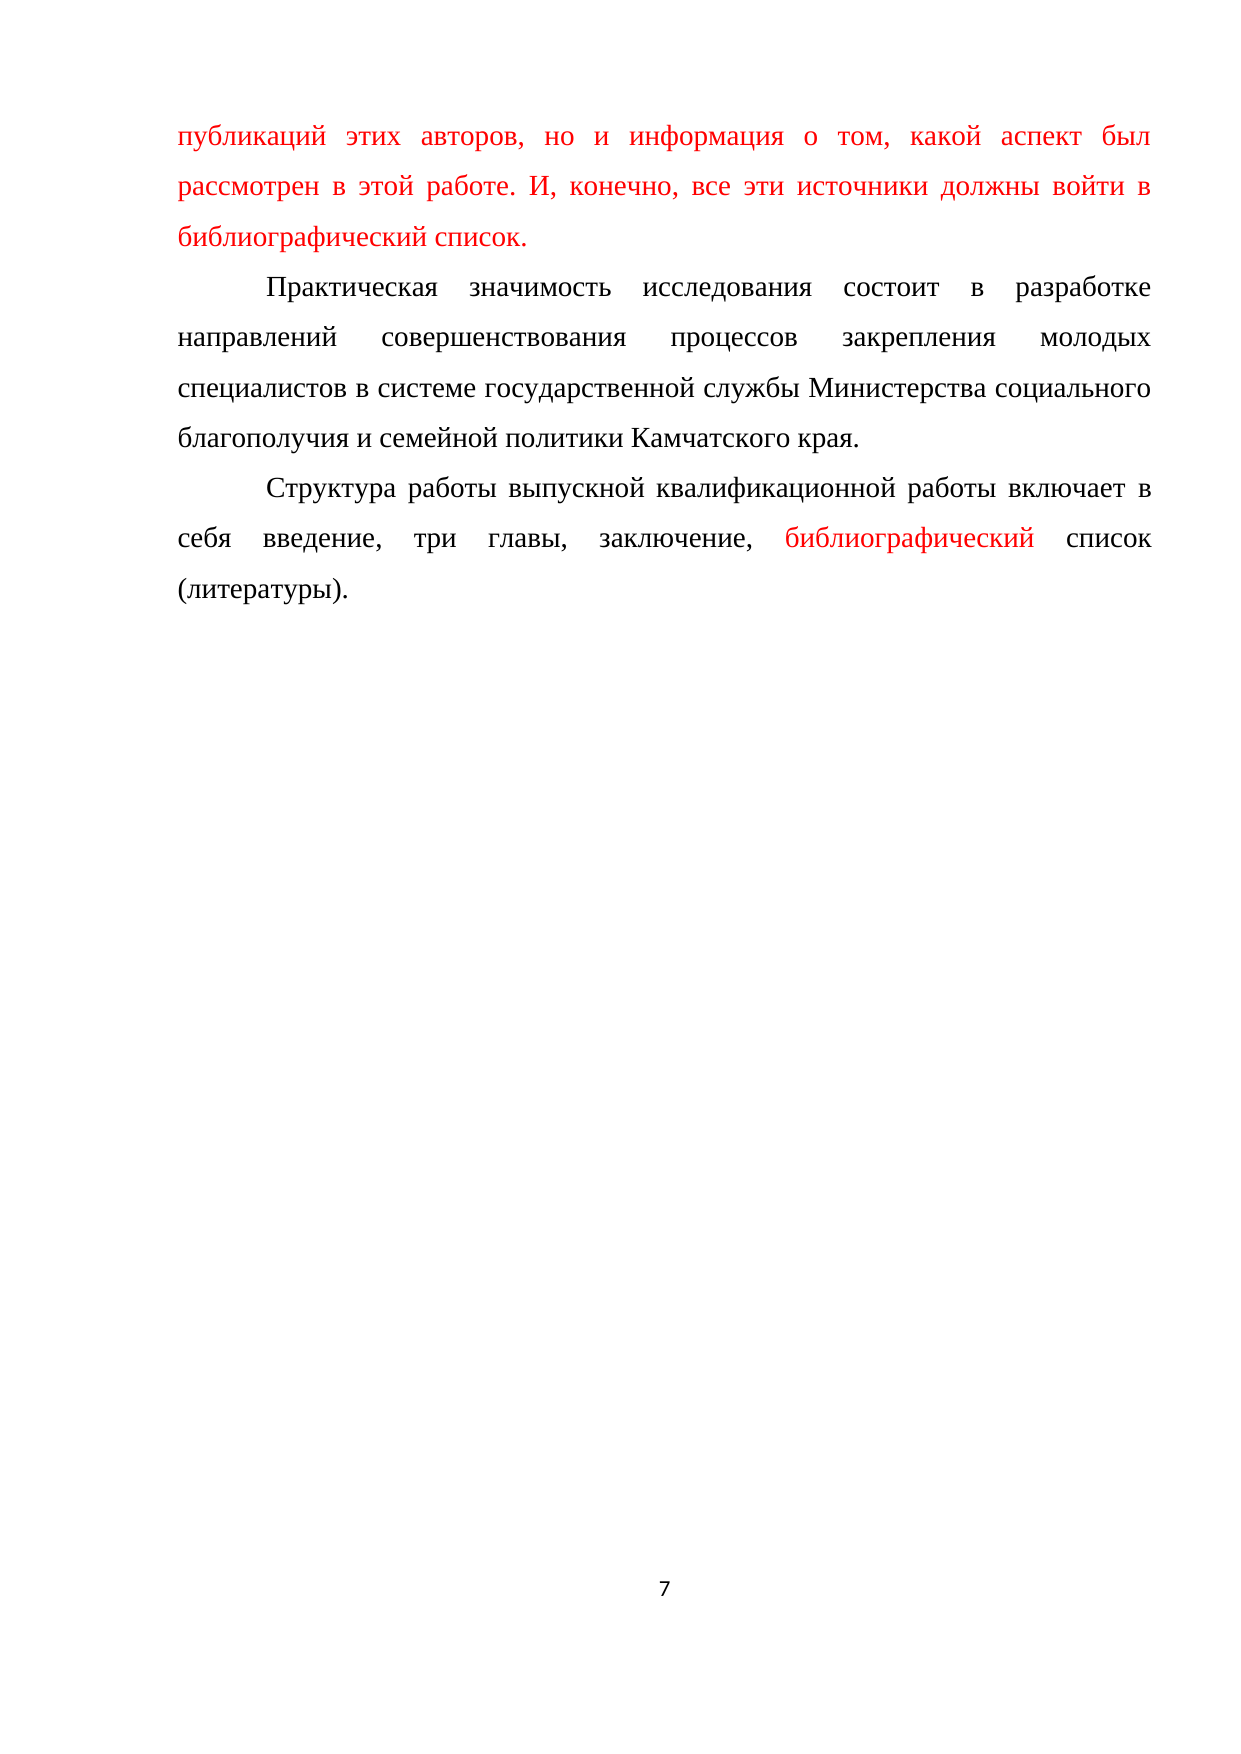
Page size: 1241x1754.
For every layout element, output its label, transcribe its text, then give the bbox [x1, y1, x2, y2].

text Структура работы выпускной квалификационной работы включает в себя введение, три главы, заключение, библиографический список (литературы). [177, 470, 1152, 604]
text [177, 118, 1152, 252]
text Практическая значимость исследования состоит в разработке направлений совершенствования процессов закрепления молодых специалистов в системе государственной службы Министерства социального благополучия и семейной политики Камчатского края. [177, 269, 1152, 453]
